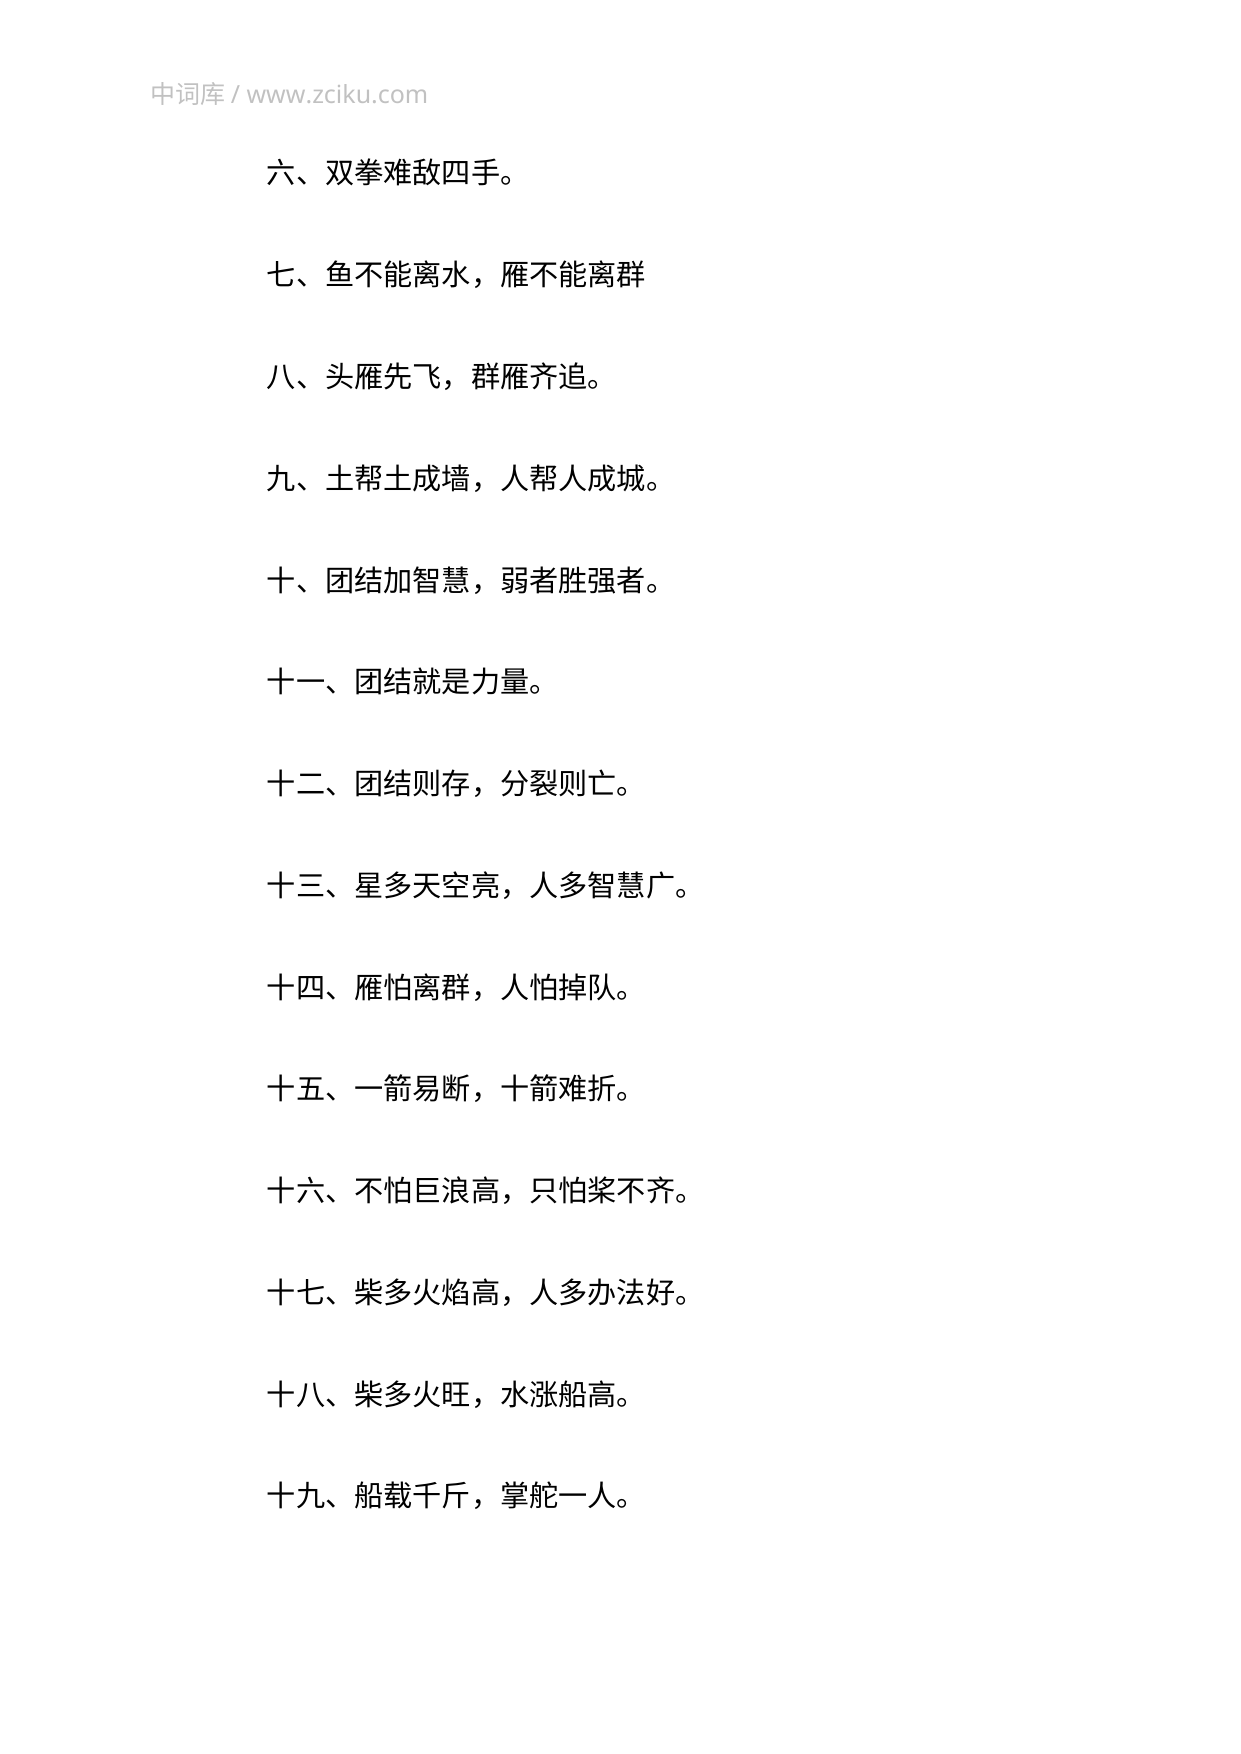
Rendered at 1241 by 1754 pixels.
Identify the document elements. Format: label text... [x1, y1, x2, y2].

text 十二、团结则存，分裂则亡。 [150, 761, 1090, 803]
text 六、双拳难敌四手。 [150, 150, 1090, 192]
text 七、鱼不能离水，雁不能离群 [150, 252, 1090, 294]
text 十一、团结就是力量。 [150, 659, 1090, 701]
text 十、团结加智慧，弱者胜强者。 [150, 557, 1090, 599]
text 十四、雁怕离群，人怕掉队。 [150, 964, 1090, 1006]
text 十九、船载千斤，掌舵一人。 [150, 1473, 1090, 1515]
text 十五、一箭易断，十箭难折。 [150, 1066, 1090, 1108]
text 九、土帮土成墙，人帮人成城。 [150, 455, 1090, 498]
text 十六、不怕巨浪高，只怕桨不齐。 [150, 1168, 1090, 1210]
text 十八、柴多火旺，水涨船高。 [150, 1371, 1090, 1413]
text 十三、星多天空亮，人多智慧广。 [150, 862, 1090, 905]
text 十七、柴多火焰高，人多办法好。 [150, 1269, 1090, 1312]
text 八、头雁先飞，群雁齐追。 [150, 353, 1090, 396]
